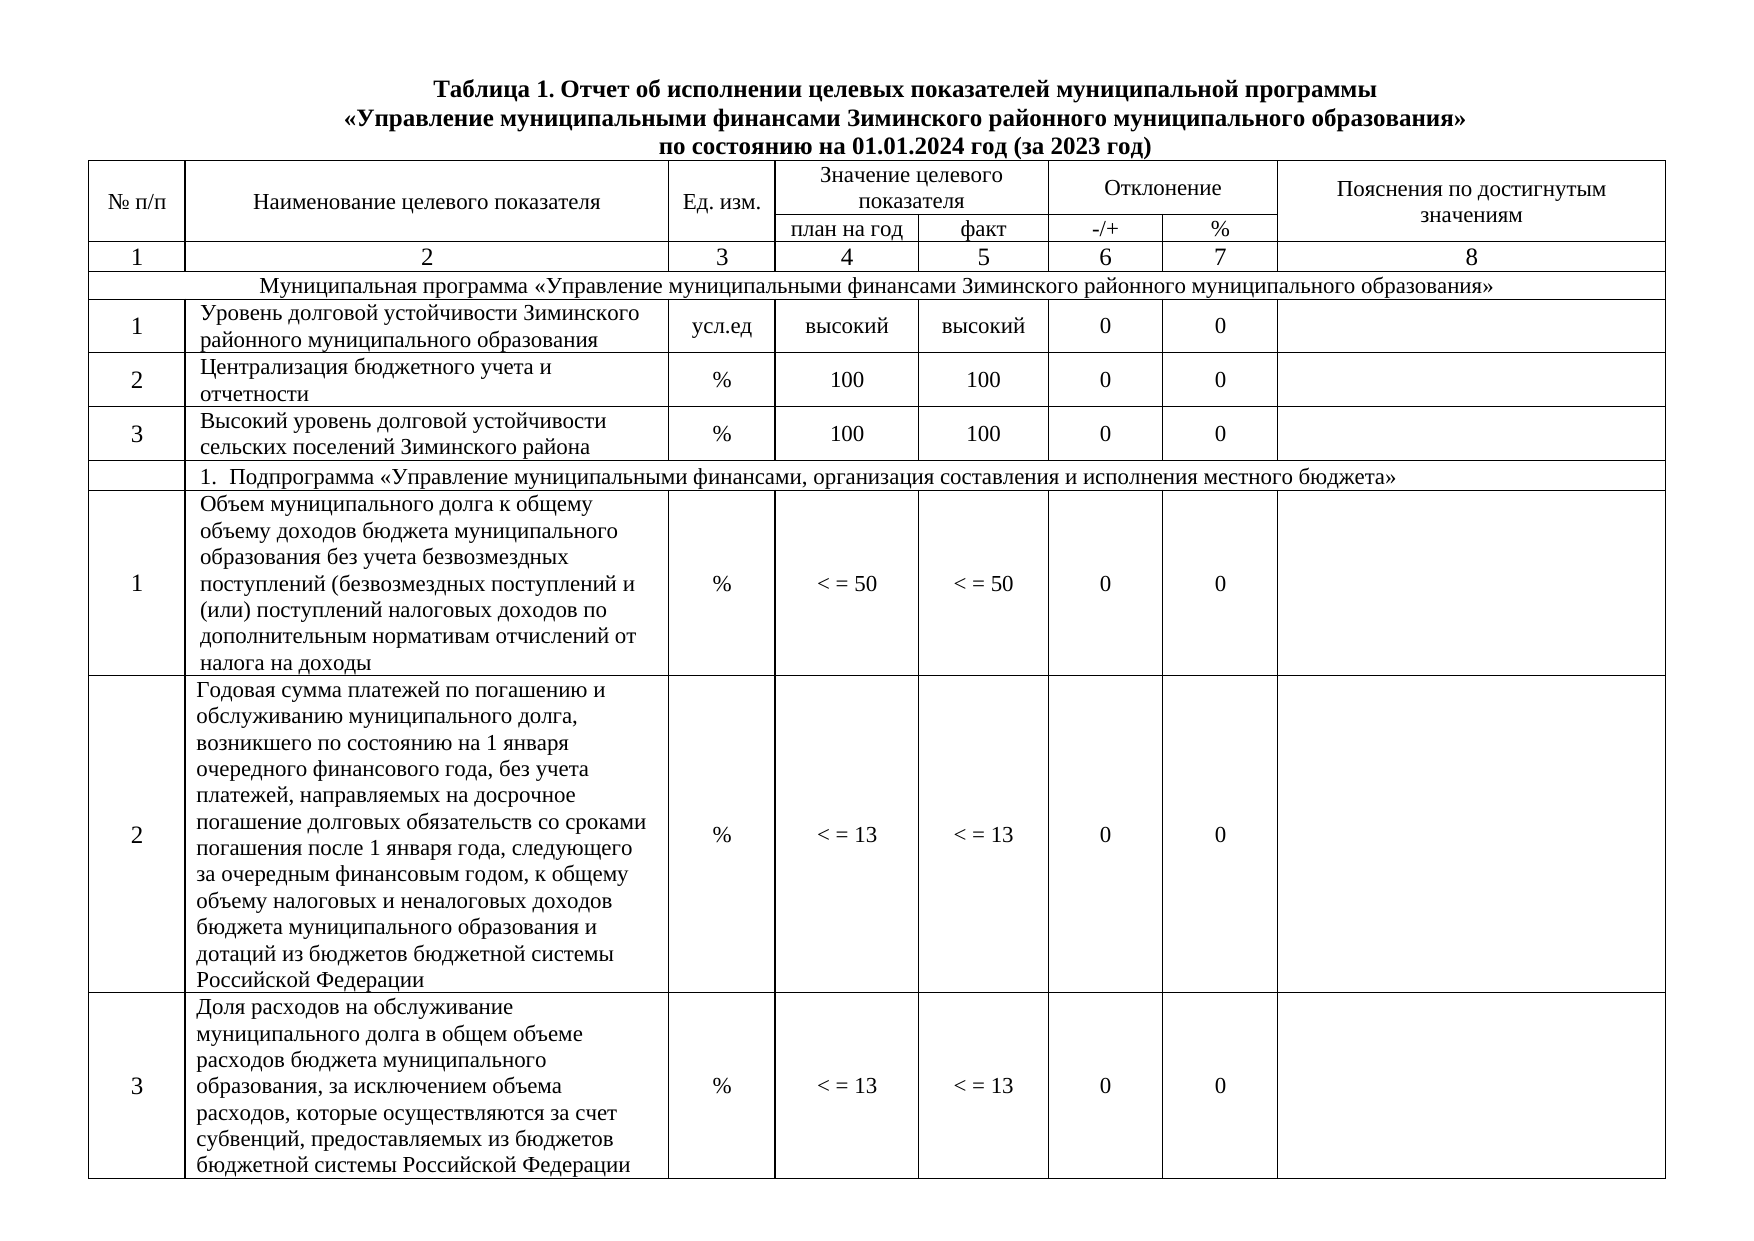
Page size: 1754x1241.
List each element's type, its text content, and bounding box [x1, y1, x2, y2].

table_cell 0 [1049, 676, 1162, 992]
table_header Наименование целевого показателя [186, 161, 668, 241]
table_cell % [669, 676, 774, 992]
table_cell Объем муниципального долга к общему объему доходов бюджета муниципального образования без учета безвозмездных поступлений (безвозмездных поступлений и (или) поступлений налоговых доходов по дополнительным нормативам отчислений от налога на доходы [186, 491, 668, 675]
table_cell Уровень долговой устойчивости Зиминского районного муниципального образования [186, 300, 668, 352]
table_cell % [669, 993, 774, 1178]
table_cell 0 [1049, 300, 1162, 352]
table_cell < = 13 [919, 676, 1048, 992]
table_cell план на год [776, 215, 918, 241]
table_cell Муниципальная программа «Управление муниципальными финансами Зиминского районного муниципального образования» [89, 272, 1665, 298]
table_cell -/+ [1049, 215, 1162, 241]
table_cell 3 [89, 407, 184, 460]
table_cell высокий [919, 300, 1048, 352]
table_cell Доля расходов на обслуживание муниципального долга в общем объеме расходов бюджета муниципального образования, за исключением объема расходов, которые осуществляются за счет субвенций, предоставляемых из бюджетов бюджетной системы Российской Федерации [186, 993, 668, 1178]
table_cell 0 [1049, 993, 1162, 1178]
table_cell < = 50 [776, 491, 918, 675]
table_cell 0 [1163, 300, 1277, 352]
table_cell 1 [89, 300, 184, 352]
table_cell 100 [919, 407, 1048, 460]
table_cell Высокий уровень долговой устойчивости сельских поселений Зиминского района [186, 407, 668, 460]
table_cell факт [919, 215, 1048, 241]
table_cell 0 [1163, 993, 1277, 1178]
table_cell 8 [1278, 242, 1665, 271]
table_cell 2 [89, 676, 184, 992]
table_cell [1278, 993, 1665, 1178]
table_cell 4 [776, 242, 918, 271]
table_cell < = 13 [776, 993, 918, 1178]
table_cell 3 [89, 993, 184, 1178]
table_header Значение целевого показателя [776, 161, 1048, 214]
table_cell 5 [919, 242, 1048, 271]
table_cell 2 [89, 353, 184, 406]
table_cell % [669, 407, 774, 460]
table_cell 6 [1049, 242, 1162, 271]
table_cell Централизация бюджетного учета и отчетности [186, 353, 668, 406]
table_cell 0 [1163, 676, 1277, 992]
text по состоянию на 01.01.2024 год (за 2023 год) [89, 131, 1665, 160]
table_cell < = 50 [919, 491, 1048, 675]
table_cell усл.ед [669, 300, 774, 352]
table_cell % [1163, 215, 1277, 241]
table_cell Подпрограмма «Управление муниципальными финансами, организация составления и исполнения местного бюджета» [186, 461, 1665, 489]
table_cell 7 [1163, 242, 1277, 271]
table_cell < = 13 [776, 676, 918, 992]
table_cell [89, 461, 184, 489]
table_cell [1278, 300, 1665, 352]
table_cell 0 [1163, 491, 1277, 675]
table_header Пояснения по достигнутым значениям [1278, 161, 1665, 241]
table_cell [1278, 676, 1665, 992]
table_cell [1278, 407, 1665, 460]
table_cell 100 [776, 353, 918, 406]
table_cell 0 [1049, 407, 1162, 460]
table_cell % [669, 353, 774, 406]
table_header Отклонение [1049, 161, 1277, 214]
table_cell 1 [89, 242, 184, 271]
table_cell 3 [669, 242, 774, 271]
table_cell 100 [919, 353, 1048, 406]
text Таблица 1. Отчет об исполнении целевых показателей муниципальной программы [89, 74, 1665, 103]
table_cell % [669, 491, 774, 675]
table_header Ед. изм. [669, 161, 774, 241]
text «Управление муниципальными финансами Зиминского районного муниципального образования» [89, 103, 1665, 131]
table_cell [1278, 353, 1665, 406]
table_cell 100 [776, 407, 918, 460]
table_cell < = 13 [919, 993, 1048, 1178]
table_cell 2 [186, 242, 668, 271]
table_cell высокий [776, 300, 918, 352]
table_cell [1278, 491, 1665, 675]
table_cell 0 [1163, 407, 1277, 460]
table_cell 0 [1163, 353, 1277, 406]
table_cell 0 [1049, 353, 1162, 406]
table_cell Годовая сумма платежей по погашению и обслуживанию муниципального долга, возникшего по состоянию на 1 января очередного финансового года, без учета платежей, направляемых на досрочное погашение долговых обязательств со сроками погашения после 1 января года, следующего за очередным финансовым годом, к общему объему налоговых и неналоговых доходов бюджета муниципального образования и дотаций из бюджетов бюджетной системы Российской Федерации [186, 676, 668, 992]
table_cell 0 [1049, 491, 1162, 675]
table_cell 1 [89, 491, 184, 675]
table_header № п/п [89, 161, 184, 241]
